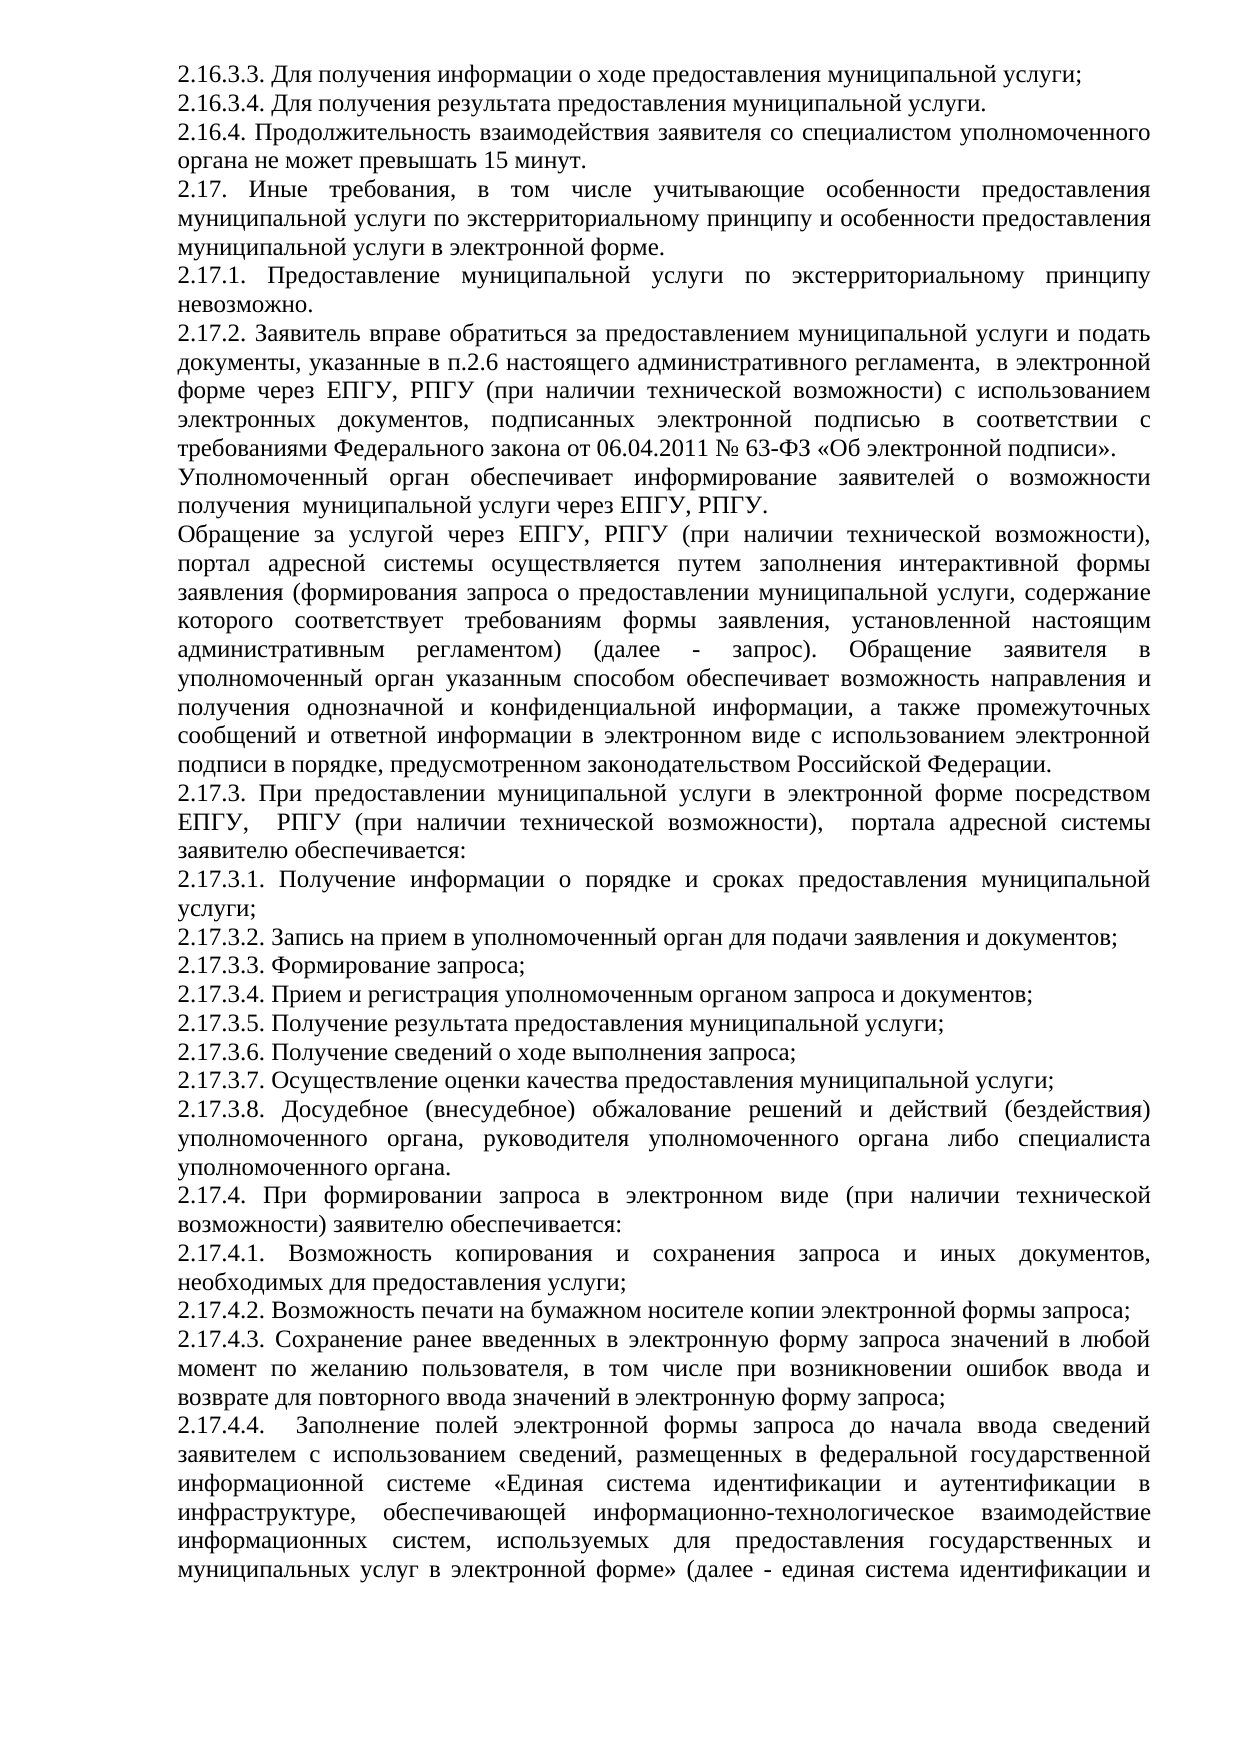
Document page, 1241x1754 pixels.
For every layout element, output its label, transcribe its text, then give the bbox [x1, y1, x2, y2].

text 2.17.3.8. Досудебное (внесудебное) обжалование решений и действий (бездействия) уполномоченного органа, руководителя уполномоченного органа либо специалиста уполномоченного органа. [177, 1094, 1152, 1180]
text 2.17.4.3. Сохранение ранее введенных в электронную форму запроса значений в любой момент по желанию пользователя, в том числе при возникновении ошибок ввода и возврате для повторного ввода значений в электронную форму запроса; [177, 1324, 1152, 1410]
text 2.17.4. При формировании запроса в электронном виде (при наличии технической возможности) заявителю обеспечивается: [177, 1180, 1152, 1238]
text 2.17.1. Предоставление муниципальной услуги по экстерриториальному принципу невозможно. [177, 260, 1152, 318]
text 2.16.3.4. Для получения результата предоставления муниципальной услуги. [177, 88, 1152, 117]
text 2.16.4. Продолжительность взаимодействия заявителя со специалистом уполномоченного органа не может превышать 15 минут. [177, 117, 1152, 174]
text 2.17.3.1. Получение информации о порядке и сроках предоставления муниципальной услуги; [177, 864, 1152, 922]
text 2.17.3.3. Формирование запроса; [177, 950, 1152, 979]
text 2.17.3.5. Получение результата предоставления муниципальной услуги; [177, 1008, 1152, 1037]
text 2.16.3.3. Для получения информации о ходе предоставления муниципальной услуги; [177, 59, 1152, 88]
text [177, 1410, 1152, 1583]
text 2.17.3.6. Получение сведений о ходе выполнения запроса; [177, 1037, 1152, 1065]
text 2.17.4.1. Возможность копирования и сохранения запроса и иных документов, необходимых для предоставления услуги; [177, 1238, 1152, 1295]
text 2.17.3.4. Прием и регистрация уполномоченным органом запроса и документов; [177, 979, 1152, 1008]
text 2.17.3.2. Запись на прием в уполномоченный орган для подачи заявления и документов; [177, 922, 1152, 950]
text Обращение за услугой через ЕПГУ, РПГУ (при наличии технической возможности), портал адресной системы осуществляется путем заполнения интерактивной формы заявления (формирования запроса о предоставлении муниципальной услуги, содержание которого соответствует требованиям формы заявления, установленной настоящим административным регламентом) (далее - запрос). Обращение заявителя в уполномоченный орган указанным способом обеспечивает возможность направления и получения однозначной и конфиденциальной информации, а также промежуточных сообщений и ответной информации в электронном виде с использованием электронной подписи в порядке, предусмотренном законодательством Российской Федерации. [177, 519, 1152, 778]
text Уполномоченный орган обеспечивает информирование заявителей о возможности получения муниципальной услуги через ЕПГУ, РПГУ. [177, 462, 1152, 519]
text 2.17. Иные требования, в том числе учитывающие особенности предоставления муниципальной услуги по экстерриториальному принципу и особенности предоставления муниципальной услуги в электронной форме. [177, 174, 1152, 260]
text 2.17.3. При предоставлении муниципальной услуги в электронной форме посредством ЕПГУ, РПГУ (при наличии технической возможности), портала адресной системы заявителю обеспечивается: [177, 778, 1152, 864]
text 2.17.2. Заявитель вправе обратиться за предоставлением муниципальной услуги и подать документы, указанные в п.2.6 настоящего административного регламента, в электронной форме через ЕПГУ, РПГУ (при наличии технической возможности) с использованием электронных документов, подписанных электронной подписью в соответствии с требованиями Федерального закона от 06.04.2011 № 63-ФЗ «Об электронной подписи». [177, 318, 1152, 462]
text 2.17.4.2. Возможность печати на бумажном носителе копии электронной формы запроса; [177, 1295, 1152, 1324]
text 2.17.3.7. Осуществление оценки качества предоставления муниципальной услуги; [177, 1065, 1152, 1094]
